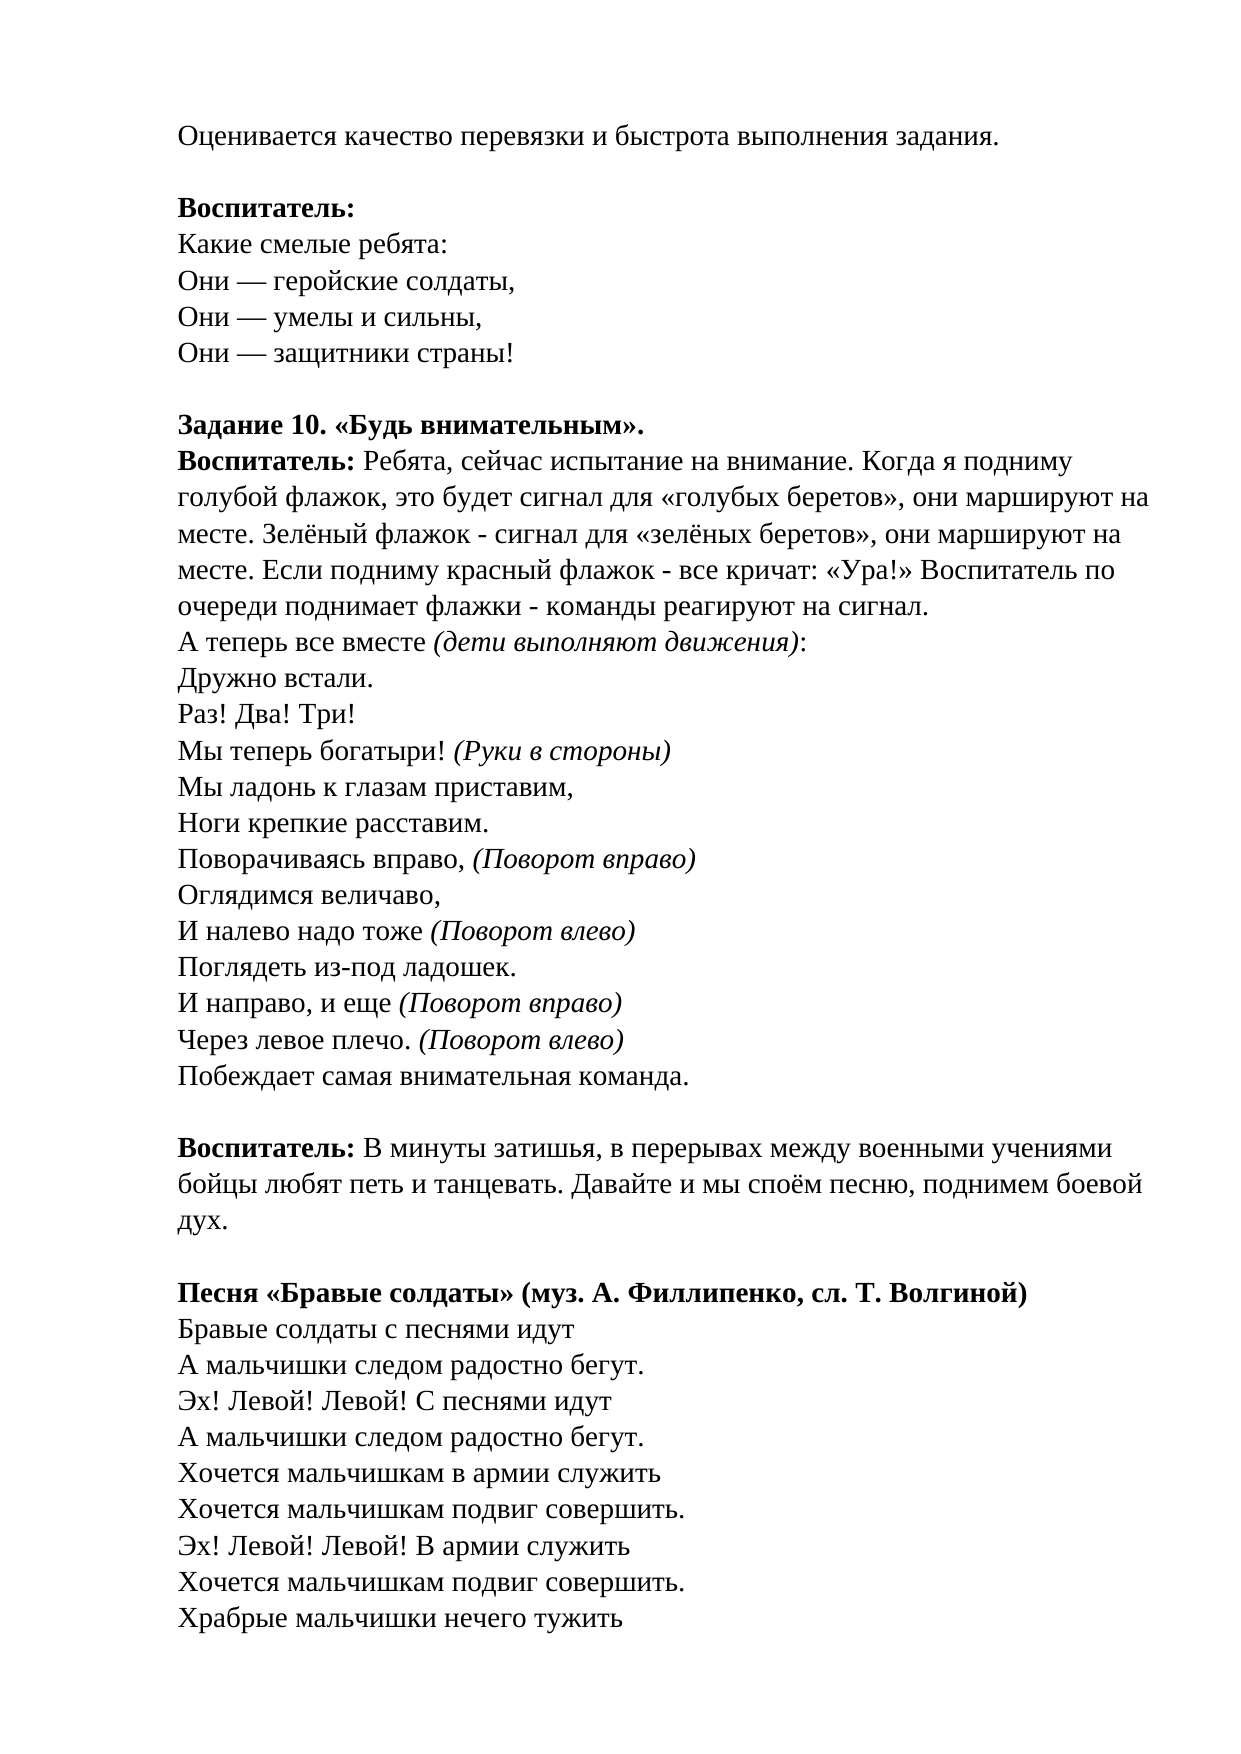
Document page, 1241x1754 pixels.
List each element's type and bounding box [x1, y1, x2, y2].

text [177, 118, 1152, 1634]
